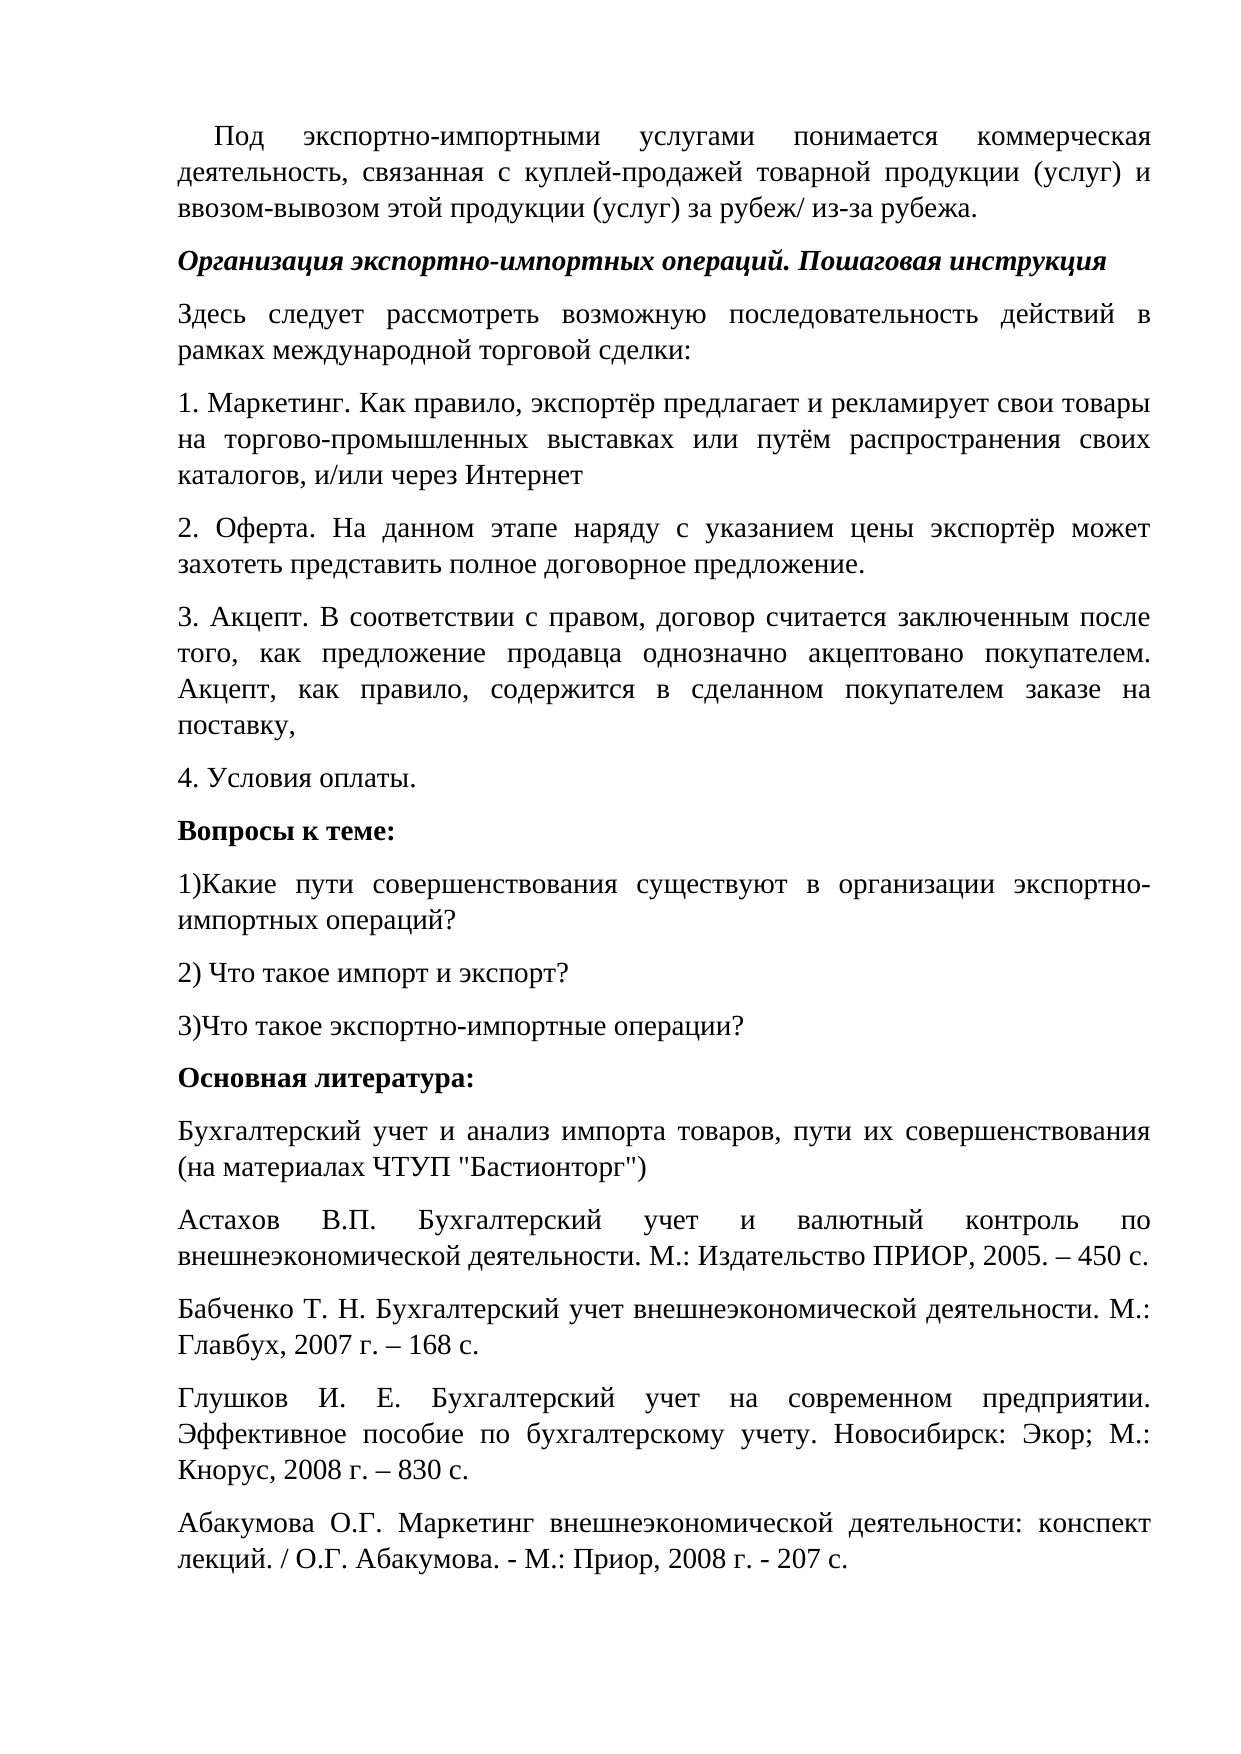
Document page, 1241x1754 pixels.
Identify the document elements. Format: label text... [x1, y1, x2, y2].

text Абакумова О.Г. Маркетинг внешнеэкономической деятельности: конспект лекций. / О.Г. Абакумова. - М.: Приор, 2008 г. - 207 с. [177, 1505, 1152, 1575]
text Вопросы к теме: [177, 813, 1152, 847]
text Глушков И. Е. Бухгалтерский учет на современном предприятии. Эффективное пособие по бухгалтерскому учету. Новосибирск: Экор; М.: Кнорус, 2008 г. – 830 с. [177, 1380, 1152, 1486]
text Здесь следует рассмотреть возможную последовательность действий в рамках международной торговой сделки: [177, 296, 1152, 366]
text 4. Условия оплаты. [177, 760, 1152, 794]
text 1. Маркетинг. Как правило, экспортёр предлагает и рекламирует свои товары на торгово-промышленных выставках или путём распространения своих каталогов, и/или через Интернет [177, 385, 1152, 491]
text 1)Какие пути совершенствования существуют в организации экспортно-импортных операций? [177, 866, 1152, 936]
text Бухгалтерский учет и анализ импорта товаров, пути их совершенствования (на материалах ЧТУП "Бастионторг") [177, 1113, 1152, 1183]
text Под экспортно-импортными услугами понимается коммерческая деятельность, связанная с куплей-продажей товарной продукции (услуг) и ввозом-вывозом этой продукции (услуг) за рубеж/ из-за рубежа. [177, 118, 1152, 224]
text 3. Акцепт. В соответствии с правом, договор считается заключенным после того, как предложение продавца однозначно акцептовано покупателем. Акцепт, как правило, содержится в сделанном покупателем заказе на поставку, [177, 599, 1152, 741]
text 2. Оферта. На данном этапе наряду с указанием цены экспортёр может захотеть представить полное договорное предложение. [177, 510, 1152, 580]
text Организация экспортно-импортных операций. Пошаговая инструкция [177, 243, 1152, 277]
text Бабченко Т. Н. Бухгалтерский учет внешнеэкономической деятельности. М.: Главбух, 2007 г. – 168 с. [177, 1291, 1152, 1361]
text Основная литература: [177, 1061, 1152, 1094]
text 3)Что такое экспортно-импортные операции? [177, 1008, 1152, 1041]
text Астахов В.П. Бухгалтерский учет и валютный контроль по внешнеэкономической деятельности. М.: Издательство ПРИОР, 2005. – 450 с. [177, 1202, 1152, 1272]
text 2) Что такое импорт и экспорт? [177, 955, 1152, 988]
